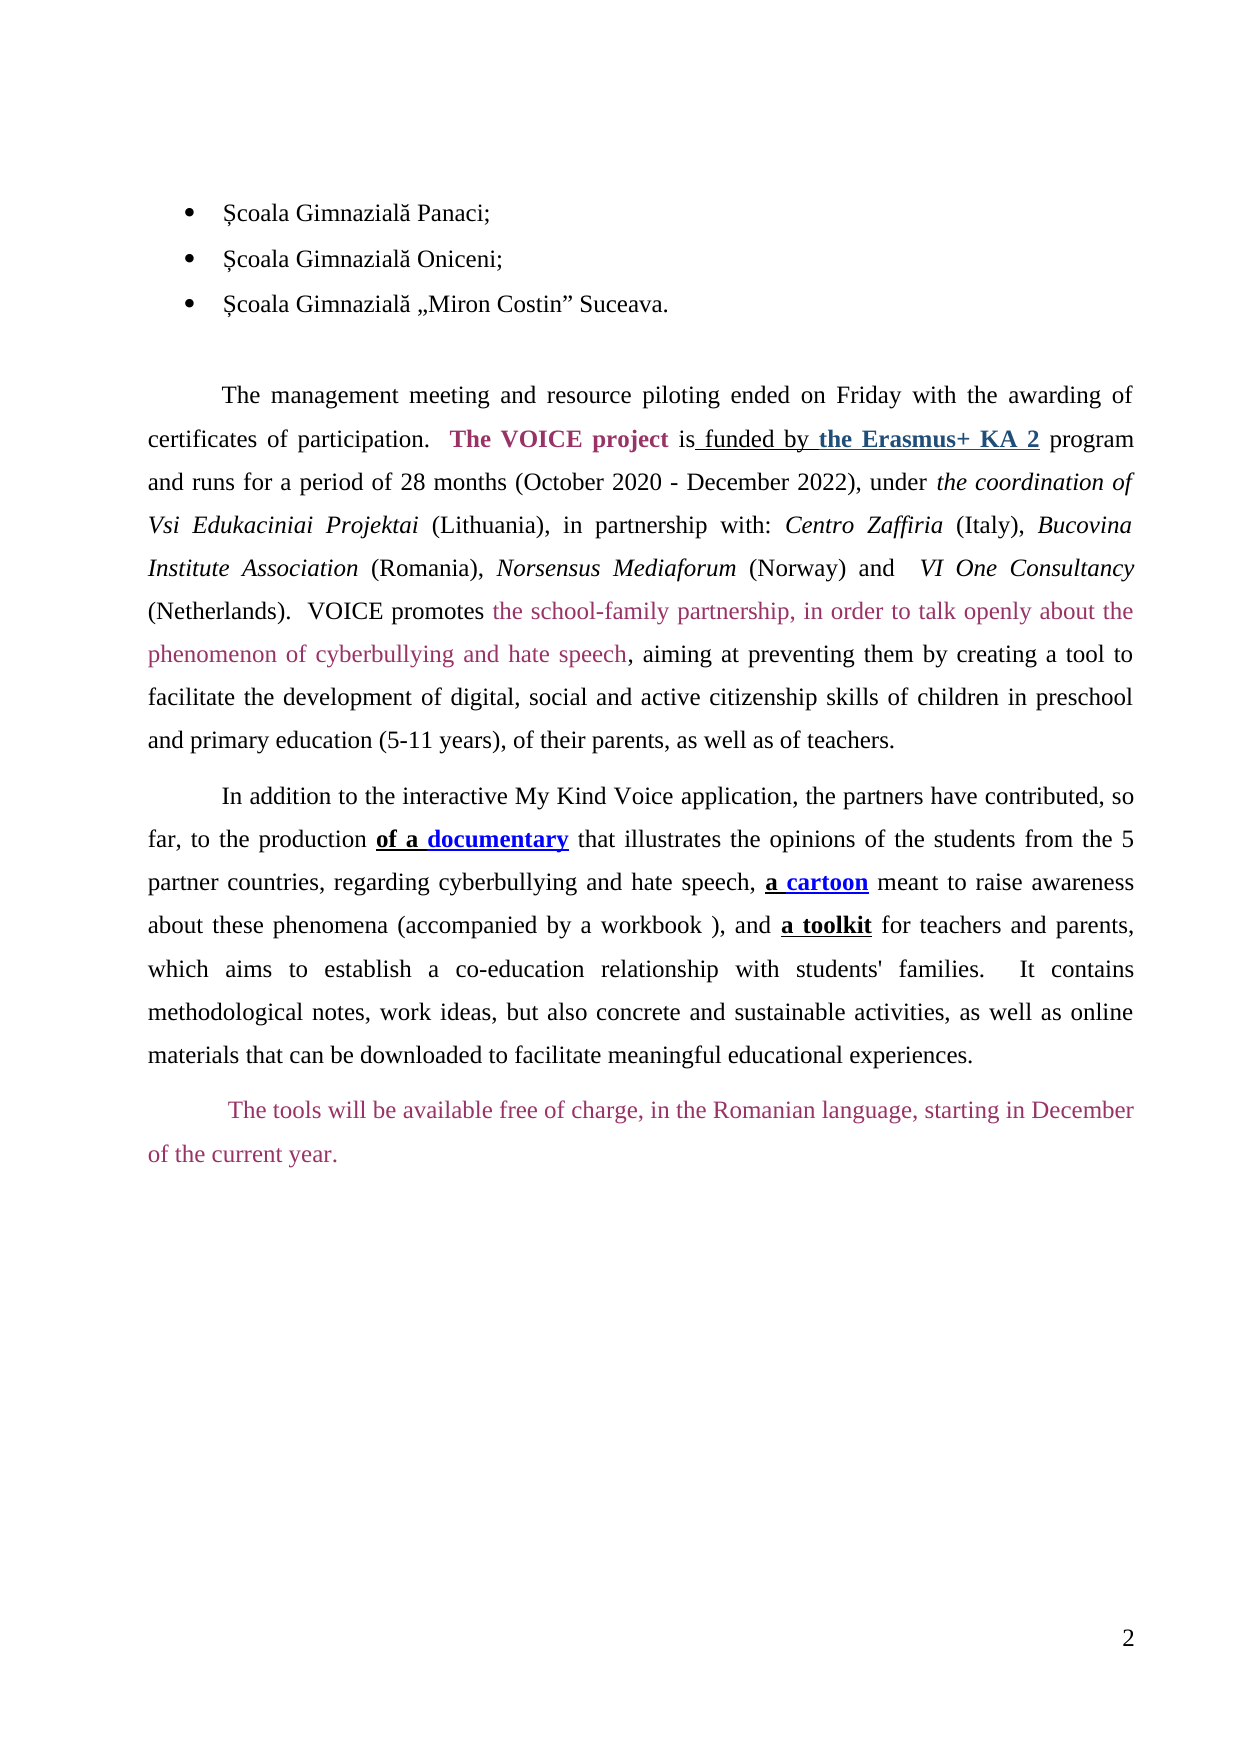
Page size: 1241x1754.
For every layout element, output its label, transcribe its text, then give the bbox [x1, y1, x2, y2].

list Școala Gimnazială Oniceni; [185, 244, 1134, 273]
text The management meeting and resource piloting ended on Friday with the awarding of certificates of participation. The VOICE project is funded by the Erasmus+ KA 2 program and runs for a period of 28 months (October 2020 - December 2022), under the coordination of Vsi Edukaciniai Projektai (Lithuania), in partnership with: Centro Zaffiria (Italy), Bucovina Institute Association (Romania), Norsensus Mediaforum (Norway) and VI One Consultancy (Netherlands). VOICE promotes the school-family partnership, in order to talk openly about the phenomenon of cyberbullying and hate speech, aiming at preventing them by creating a tool to facilitate the development of digital, social and active citizenship skills of children in preschool and primary education (5-11 years), of their parents, as well as of teachers. [148, 381, 1134, 754]
text The tools will be available free of charge, in the Romanian language, starting in December of the current year. [148, 1096, 1134, 1167]
list Școala Gimnazială „Miron Costin” Suceava. [185, 289, 1134, 318]
text In addition to the interactive My Kind Voice application, the partners have contributed, so far, to the production of a documentary that illustrates the opinions of the students from the 5 partner countries, regarding cyberbullying and hate speech, a cartoon meant to raise awareness about these phenomena (accompanied by a workbook ), and a toolkit for teachers and parents, which aims to establish a co-education relationship with students' families. It contains methodological notes, work ideas, but also concrete and sustainable activities, as well as online materials that can be downloaded to facilitate meaningful educational experiences. [148, 781, 1134, 1069]
list Școala Gimnazială Panaci; [185, 198, 1134, 227]
